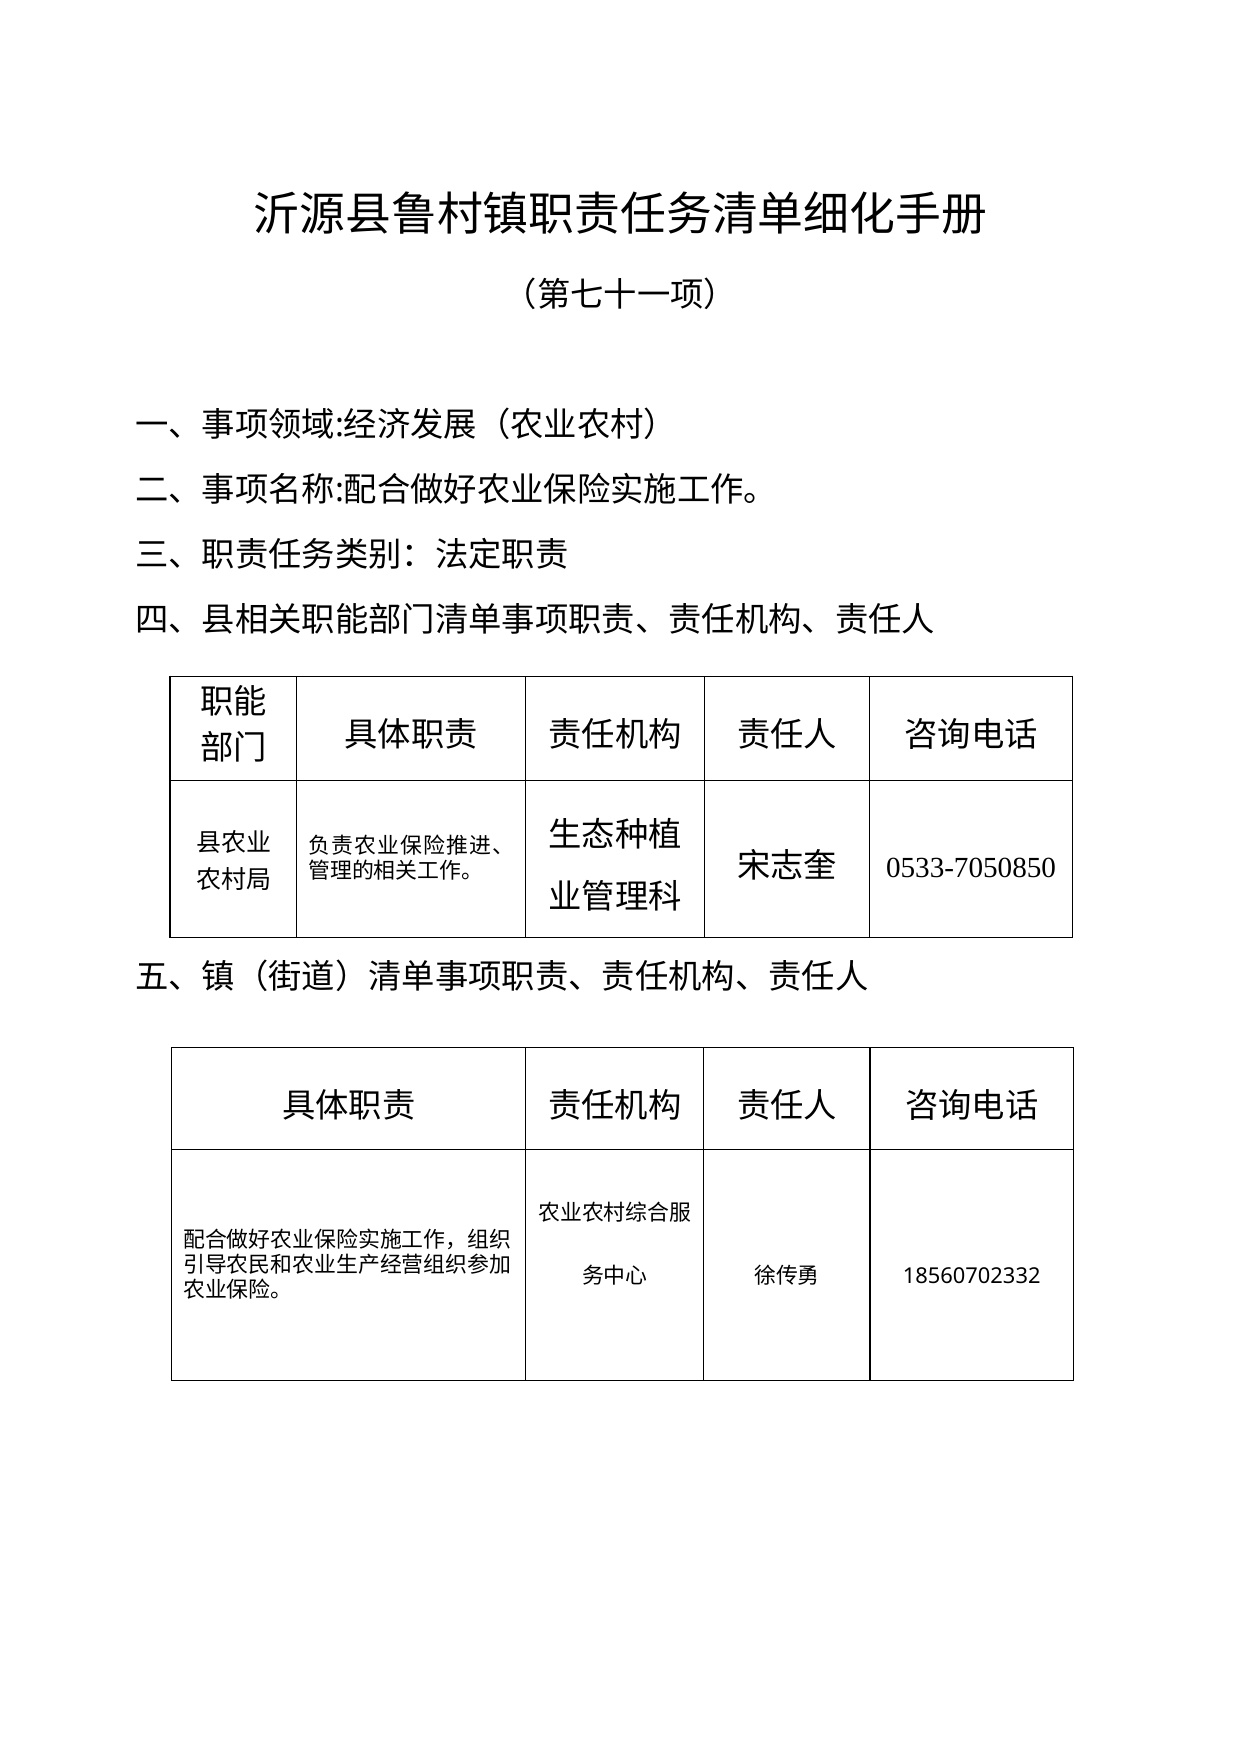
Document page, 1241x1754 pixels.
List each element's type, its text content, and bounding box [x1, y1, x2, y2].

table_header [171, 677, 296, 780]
text （第七十一项） [135, 259, 1106, 324]
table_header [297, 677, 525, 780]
text 二、事项名称:配合做好农业保险实施工作。 [135, 454, 1106, 519]
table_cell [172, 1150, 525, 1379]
text 四、县相关职能部门清单事项职责、责任机构、责任人 [135, 584, 1106, 649]
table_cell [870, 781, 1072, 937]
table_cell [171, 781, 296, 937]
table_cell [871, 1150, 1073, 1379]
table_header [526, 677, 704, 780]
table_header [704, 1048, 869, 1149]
text 沂源县鲁村镇职责任务清单细化手册 [135, 162, 1106, 259]
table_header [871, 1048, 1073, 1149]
text 一、事项领域:经济发展（农业农村） [135, 389, 1106, 454]
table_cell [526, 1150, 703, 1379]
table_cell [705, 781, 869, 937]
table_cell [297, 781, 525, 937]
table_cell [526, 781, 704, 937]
text 三、职责任务类别：法定职责 [135, 519, 1106, 584]
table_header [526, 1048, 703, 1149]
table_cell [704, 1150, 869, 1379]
text 五、镇（街道）清单事项职责、责任机构、责任人 [135, 714, 1106, 1007]
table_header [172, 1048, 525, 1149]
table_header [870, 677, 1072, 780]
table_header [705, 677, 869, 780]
